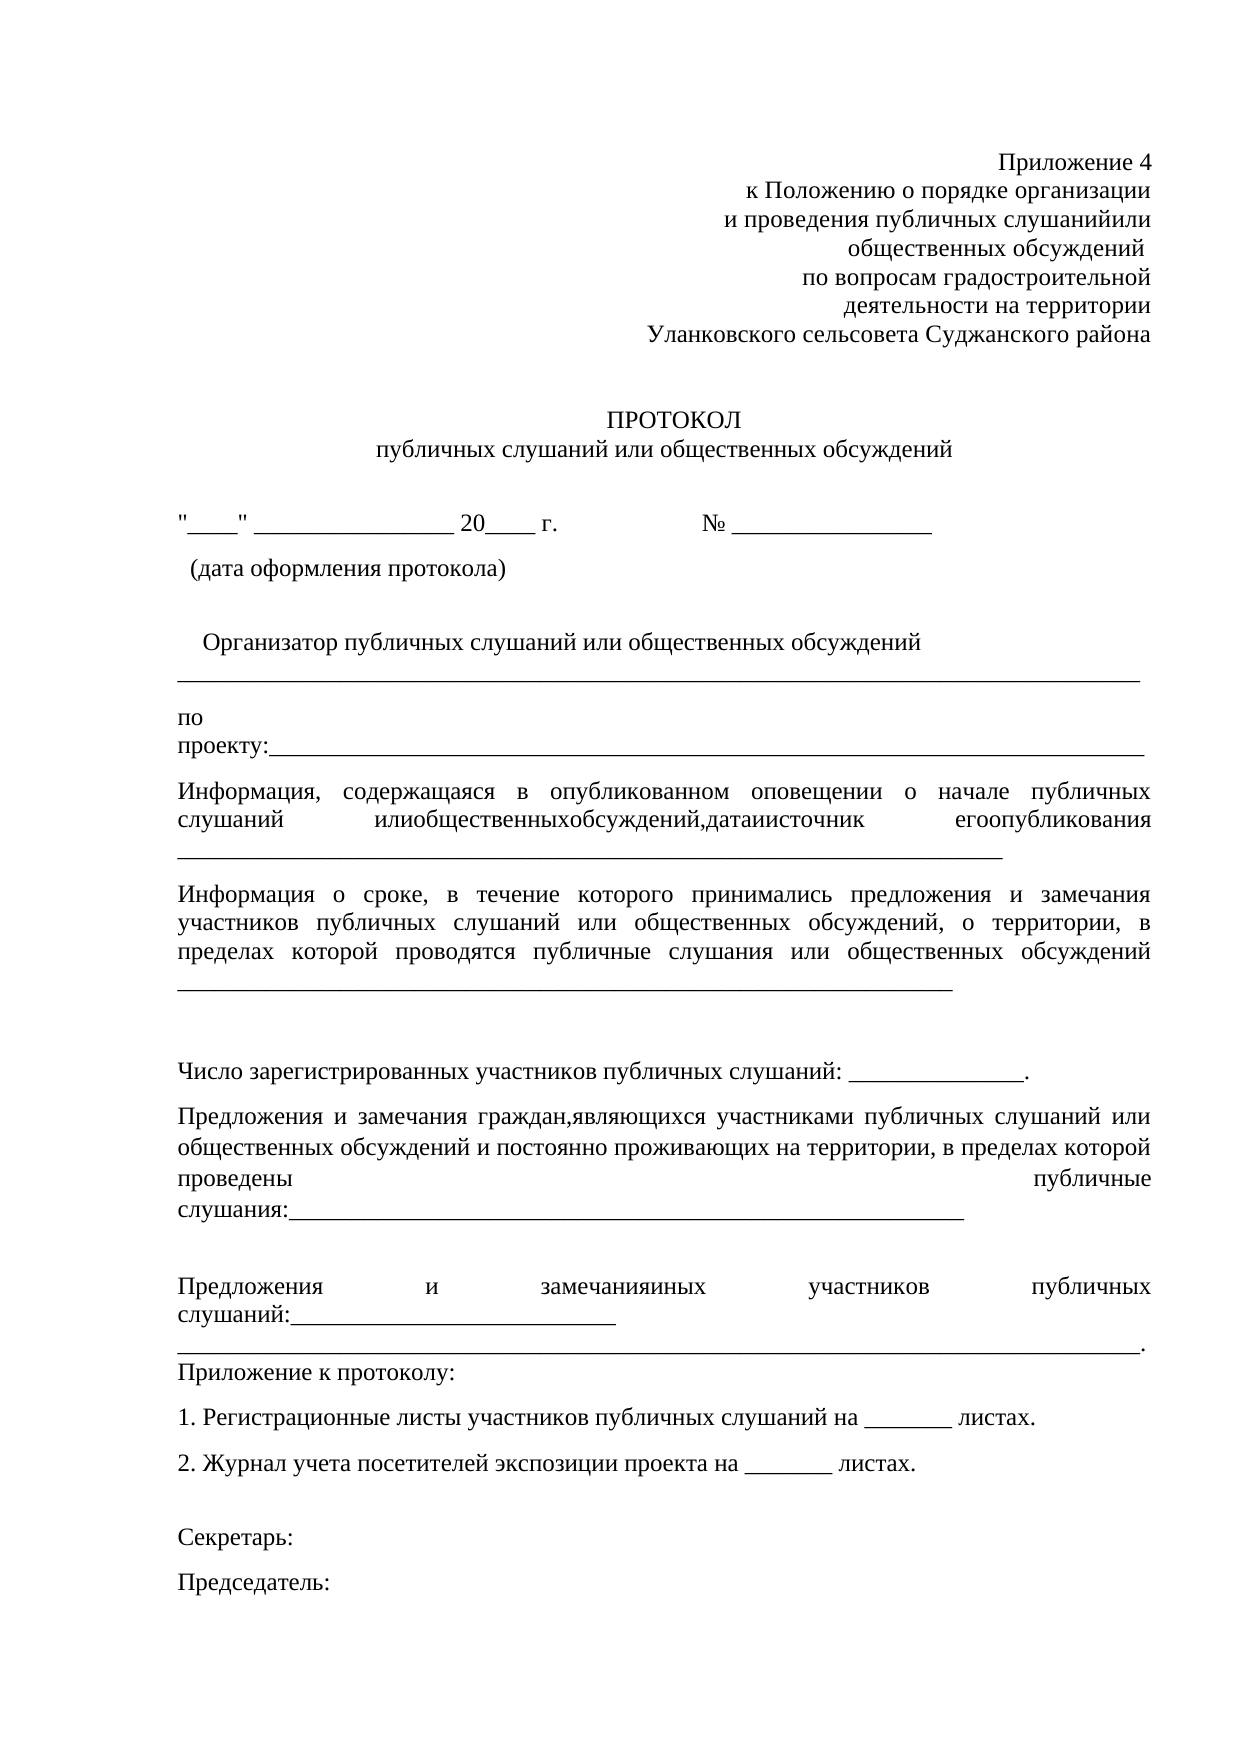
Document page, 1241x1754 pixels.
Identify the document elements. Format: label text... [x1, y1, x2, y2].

text общественных обсуждений по вопросам градостроительной деятельности на территории Уланковского сельсовета Суджанского района [177, 233, 1152, 376]
text Информация о сроке, в течение которого принимались предложения и замечания участников публичных слушаний или общественных обсуждений, о территории, в пределах которой проводятся публичные слушания или общественных обсуждений ______________________________________________________________ [177, 879, 1152, 994]
text Информация, содержащаяся в опубликованном оповещении о начале публичных слушаний илиобщественныхобсуждений,датаиисточник егоопубликования __________________________________________________________________ [177, 776, 1152, 862]
text публичных слушаний или общественных обсуждений [177, 434, 1152, 462]
text "____" ________________ 20____ г. № ________________ [177, 479, 1152, 537]
text ПРОТОКОЛ [177, 376, 1152, 434]
text Приложение 4 к Положению о порядке организации и проведения публичных слушанийили [177, 118, 1152, 233]
text _____________________________________________________________________________. Приложение к протоколу: [177, 1328, 1152, 1386]
text Предложения и замечания граждан,являющихся участниками публичных слушаний или общественных обсуждений и постоянно проживающих на территории, в пределах которой проведены публичные слушания:______________________________________________________ [177, 1101, 1152, 1223]
text Организатор публичных слушаний или общественных обсуждений _____________________________________________________________________________ [177, 599, 1152, 685]
text (дата оформления протокола) [177, 553, 1152, 582]
text Секретарь: [177, 1493, 1152, 1551]
text 1. Регистрационные листы участников публичных слушаний на _______ листах. [177, 1402, 1152, 1431]
text Число зарегистрированных участников публичных слушаний: ______________. [177, 1056, 1152, 1084]
text Председатель: [177, 1567, 1152, 1596]
text Предложения и замечанияиных участников публичных слушаний:__________________________ [177, 1271, 1152, 1328]
text по проекту:______________________________________________________________________ [177, 702, 1152, 759]
text 2. Журнал учета посетителей экспозиции проекта на _______ листах. [177, 1448, 1152, 1477]
